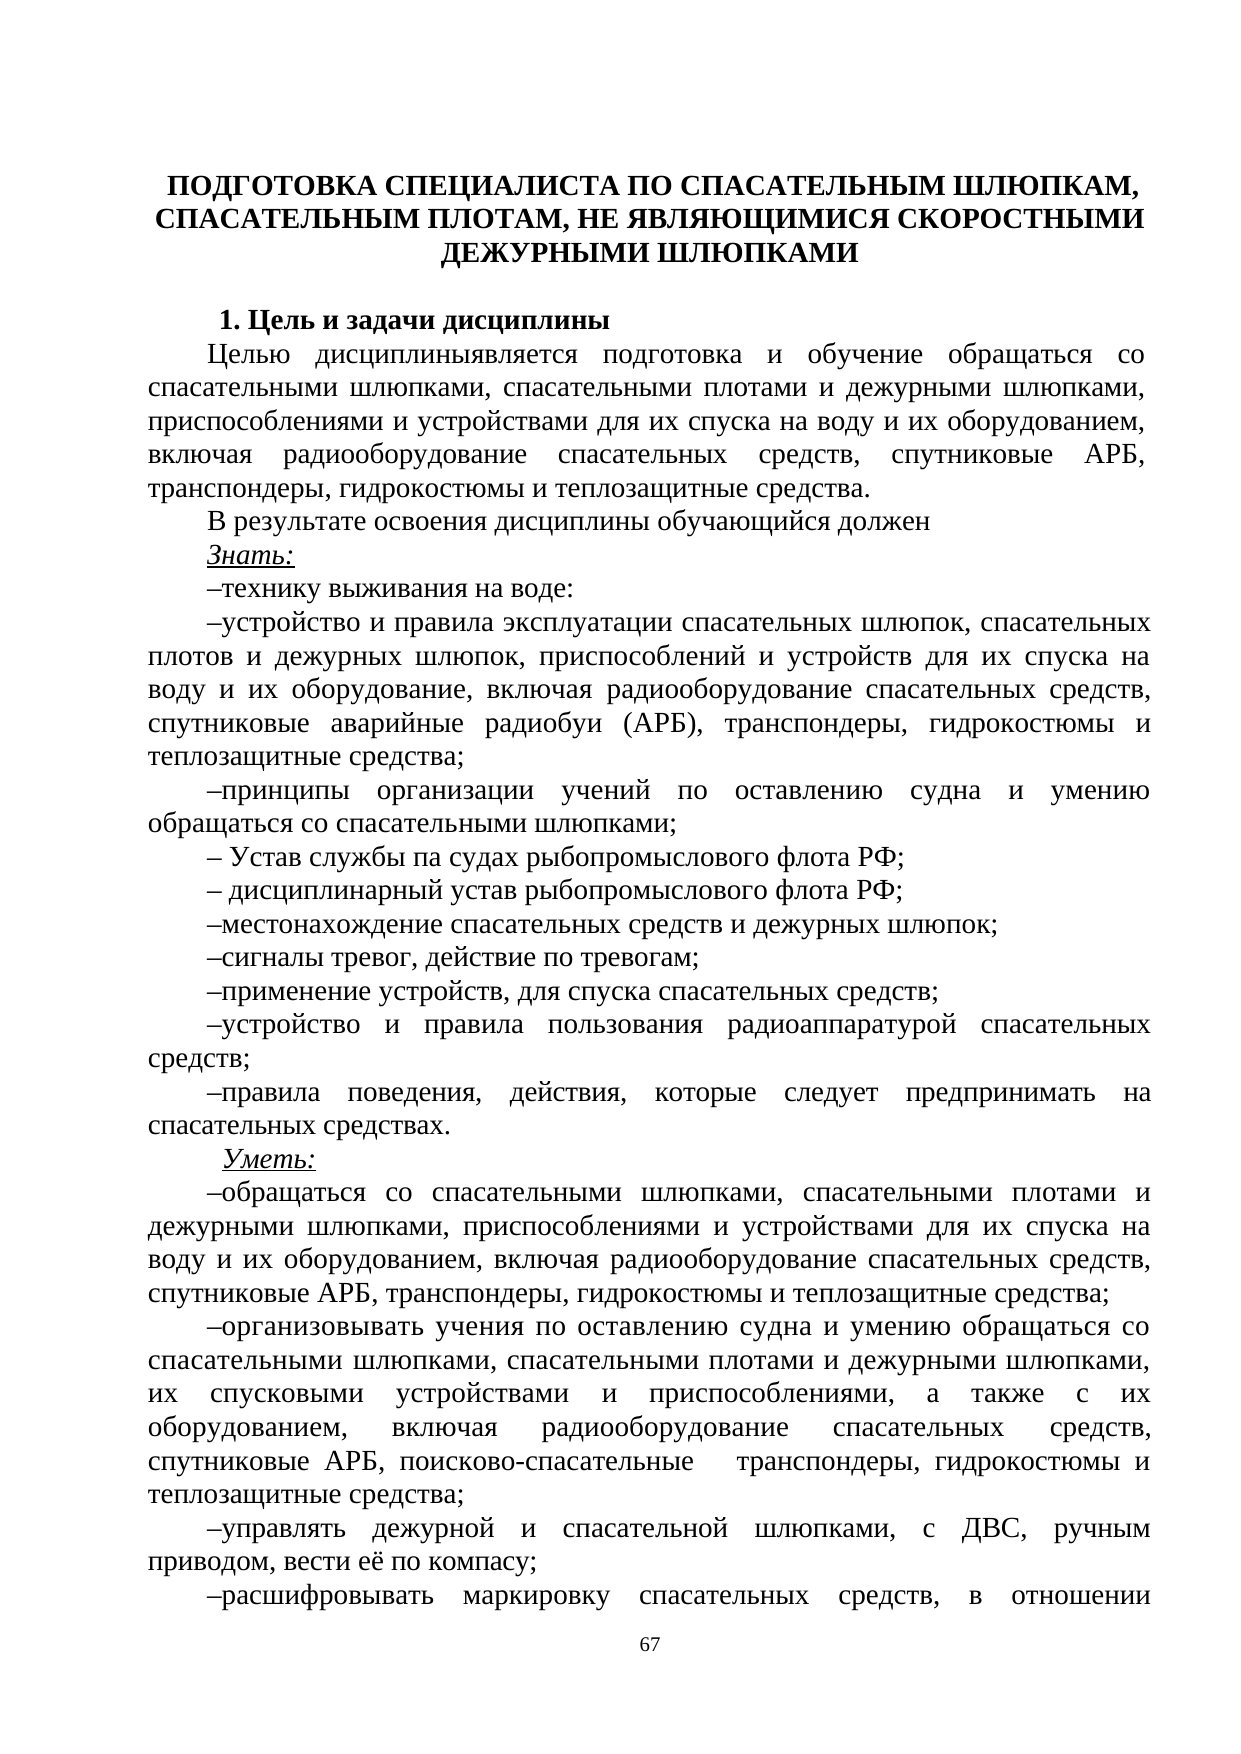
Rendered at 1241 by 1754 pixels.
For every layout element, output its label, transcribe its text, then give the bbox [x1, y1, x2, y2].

text –устройство и правила эксплуатации спасательных шлюпок, спасательных плотов и дежурных шлюпок, приспособлений и устройств для их спуска на воду и их оборудование, включая радиооборудование спасательных средств, спутниковые аварийные радиобуи (АРБ), транспондеры, гидрокостюмы и теплозащитные средства; [148, 604, 1152, 772]
text –обращаться со спасательными шлюпками, спасательными плотами и дежурными шлюпками, приспособлениями и устройствами для их спуска на воду и их оборудованием, включая радиооборудование спасательных средств, спутниковые АРБ, транспондеры, гидрокостюмы и теплозащитные средства; [148, 1174, 1152, 1308]
text –устройство и правила пользования радиоаппаратурой спасательных средств; [148, 1007, 1152, 1074]
text –организовывать учения по оставлению судна и умению обращаться со спасательными шлюпками, спасательными плотами и дежурными шлюпками, их спусковыми устройствами и приспособлениями, а также с их оборудованием, включая радиооборудование спасательных средств, спутниковые АРБ, поисково-спасательные транспондеры, гидрокостюмы и теплозащитные средства; [148, 1308, 1152, 1510]
text – дисциплинарный устав рыбопромыслового флота РФ; [148, 872, 1152, 906]
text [148, 1577, 1152, 1610]
text 1. Цель и задачи дисциплины [148, 302, 1152, 336]
text –применение устройств, для спуска спасательных средств; [148, 973, 1152, 1007]
text –сигналы тревог, действие по тревогам; [148, 939, 1152, 973]
text Уметь: [148, 1141, 1152, 1174]
text –правила поведения, действия, которые следует предпринимать на спасательных средствах. [148, 1074, 1152, 1141]
text В результате освоения дисциплины обучающийся должен [148, 503, 1152, 537]
text – Устав службы па судах рыбопромыслового флота РФ; [148, 839, 1152, 872]
text Целью дисциплиныявляется подготовка и обучение обращаться со спасательными шлюпками, спасательными плотами и дежурными шлюпками, приспособлениями и устройствами для их спуска на воду и их оборудованием, включая радиооборудование спасательных средств, спутниковые АРБ, транспондеры, гидрокостюмы и теплозащитные средства. [148, 336, 1146, 503]
text –местонахождение спасательных средств и дежурных шлюпок; [148, 906, 1152, 939]
text –принципы организации учений по оставлению судна и умению обращаться со спасательными шлюпками; [148, 772, 1152, 839]
text Знать: [148, 537, 1152, 571]
text –управлять дежурной и спасательной шлюпками, с ДВС, ручным приводом, вести её по компасу; [148, 1510, 1151, 1577]
text –технику выживания на воде: [148, 571, 1152, 604]
subtitle ПОДГОТОВКА СПЕЦИАЛИСТА ПО СПАСАТЕЛЬНЫМ ШЛЮПКАМ, СПАСАТЕЛЬНЫМ ПЛОТАМ, НЕ ЯВЛЯЮЩИМИСЯ СКОРОСТНЫМИ ДЕЖУРНЫМИ ШЛЮПКАМИ [148, 168, 1152, 269]
